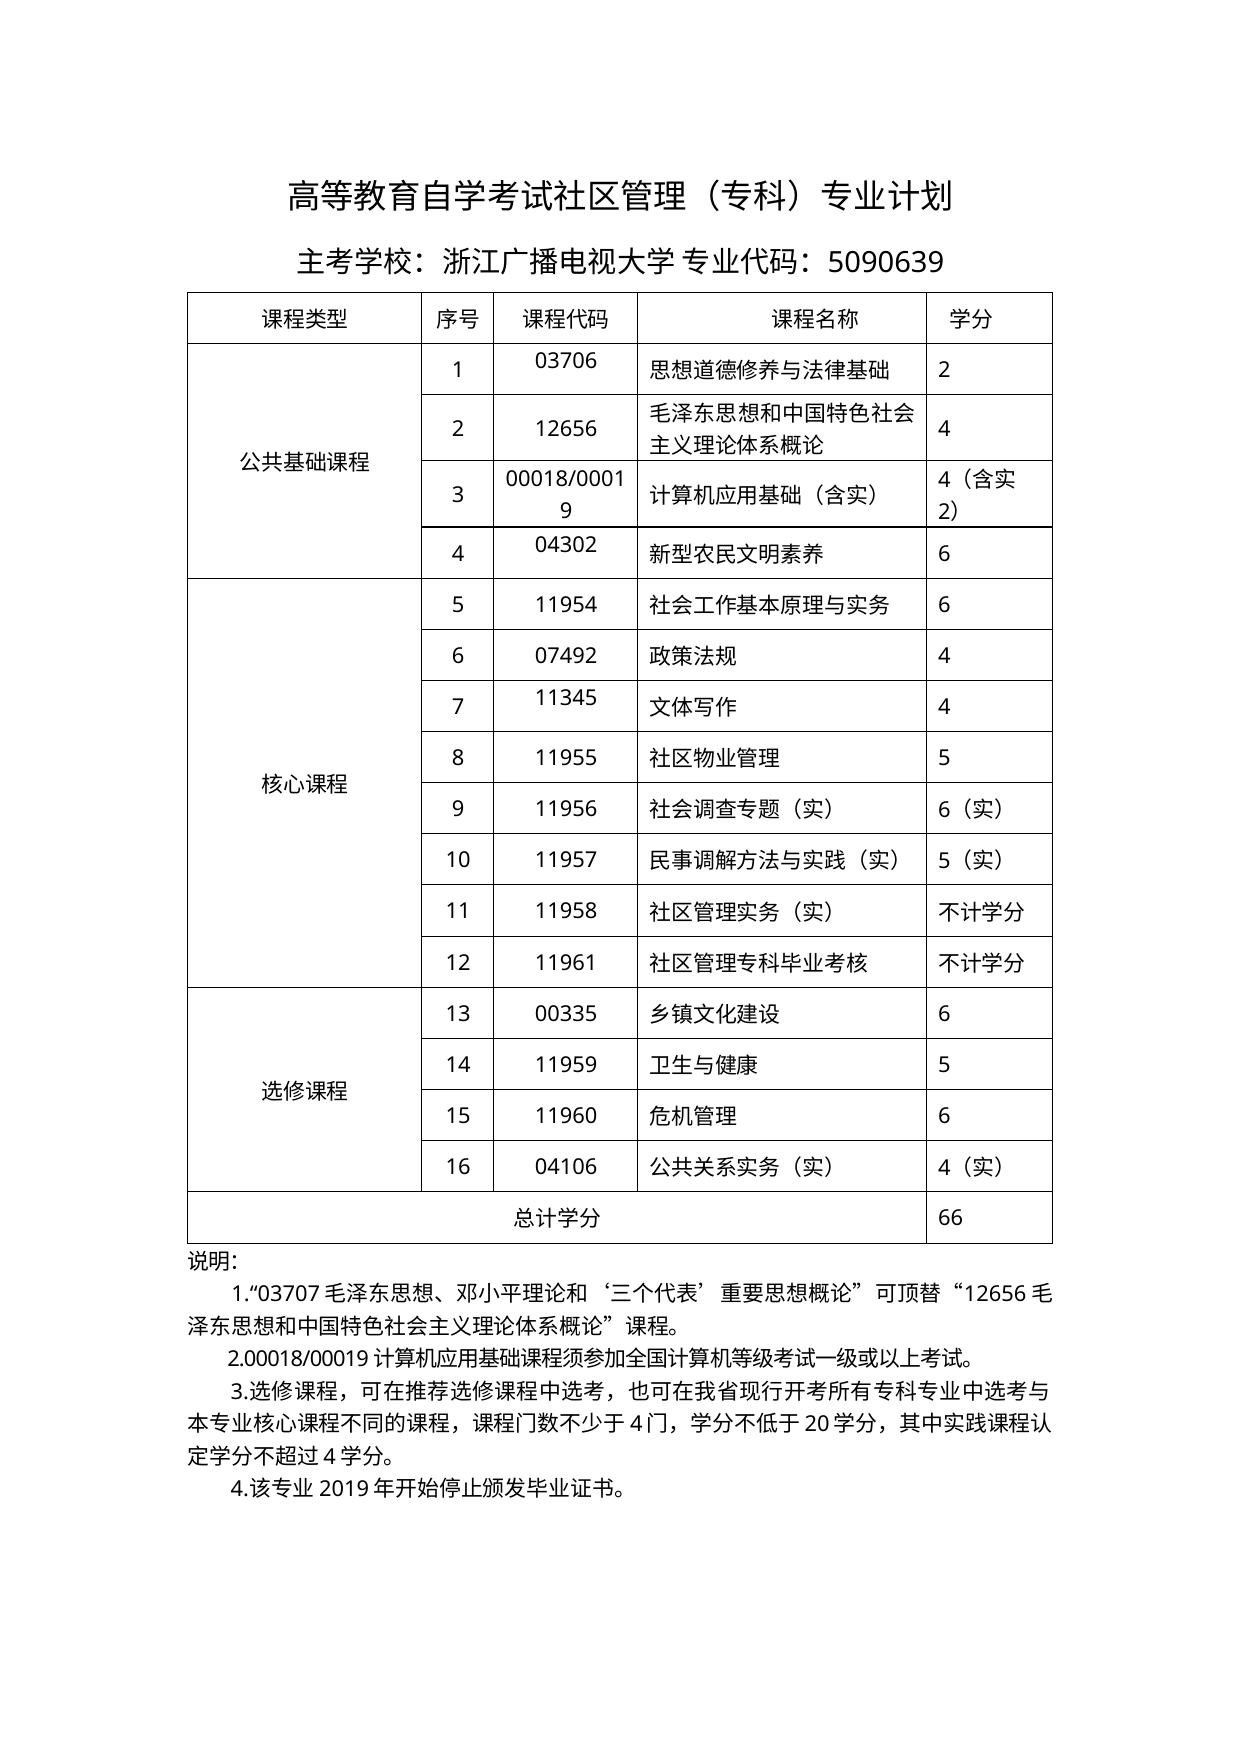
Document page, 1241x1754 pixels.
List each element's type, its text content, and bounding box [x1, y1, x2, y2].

table_cell 6 [927, 1090, 1052, 1140]
text 1.“03707毛泽东思想、邓小平理论和‘三个代表’重要思想概论”可顶替“12656毛泽东思想和中国特色社会主义理论体系概论”课程。 [187, 1276, 1053, 1341]
table_cell 4（含实2） [927, 461, 1052, 526]
table_cell 6（实） [927, 783, 1052, 833]
table_cell 民事调解方法与实践（实） [638, 834, 926, 884]
table_header 课程代码 [494, 293, 637, 343]
table_cell 不计学分 [927, 937, 1052, 987]
table_cell 11958 [494, 885, 637, 936]
table_cell 11959 [494, 1039, 637, 1089]
table_cell 11961 [494, 937, 637, 987]
table_cell 14 [422, 1039, 493, 1089]
table_cell 4 [927, 681, 1052, 731]
table_cell 12656 [494, 395, 637, 460]
table_cell 总计学分 [188, 1192, 926, 1242]
table_cell 3 [422, 461, 493, 526]
table_cell 5（实） [927, 834, 1052, 884]
table_cell 16 [422, 1141, 493, 1191]
table_cell 11345 [494, 681, 637, 731]
table_cell 选修课程 [188, 988, 421, 1191]
table_cell 11957 [494, 834, 637, 884]
table_cell 5 [927, 732, 1052, 782]
table_header 序号 [422, 293, 493, 343]
table_cell 10 [422, 834, 493, 884]
table_cell 04302 [494, 528, 637, 577]
table_cell 卫生与健康 [638, 1039, 926, 1089]
table_cell 公共基础课程 [188, 344, 421, 577]
text 高等教育自学考试社区管理（专科）专业计划 [187, 162, 1053, 227]
table_cell 6 [927, 988, 1052, 1038]
text 主考学校：浙江广播电视大学 专业代码：5090639 [187, 227, 1053, 292]
table_cell 1 [422, 344, 493, 394]
table_cell 新型农民文明素养 [638, 528, 926, 577]
table_cell 计算机应用基础（含实） [638, 461, 926, 526]
table_cell 07492 [494, 630, 637, 680]
table_cell 4 [927, 630, 1052, 680]
table_cell 2 [422, 395, 493, 460]
table_cell 8 [422, 732, 493, 782]
table_cell 15 [422, 1090, 493, 1140]
table_cell 11 [422, 885, 493, 936]
table_cell 公共关系实务（实） [638, 1141, 926, 1191]
table_cell 2 [927, 344, 1052, 394]
table_cell 6 [927, 528, 1052, 577]
table_cell 社区管理实务（实） [638, 885, 926, 936]
table_cell 4 [927, 395, 1052, 460]
table_cell 11955 [494, 732, 637, 782]
table_cell 4 [422, 528, 493, 577]
table_cell 毛泽东思想和中国特色社会主义理论体系概论 [638, 395, 926, 460]
text 说明： [187, 1244, 1053, 1276]
text 2.00018/00019计算机应用基础课程须参加全国计算机等级考试一级或以上考试。 [187, 1341, 1053, 1373]
table_cell 13 [422, 988, 493, 1038]
table_cell 文体写作 [638, 681, 926, 731]
text 3.选修课程，可在推荐选修课程中选考，也可在我省现行开考所有专科专业中选考与本专业核心课程不同的课程，课程门数不少于4门，学分不低于20学分，其中实践课程认定学分不超过4学分。 [187, 1373, 1053, 1471]
text 4.该专业2019年开始停止颁发毕业证书。 [187, 1471, 1053, 1503]
table_cell 政策法规 [638, 630, 926, 680]
table_cell 5 [422, 579, 493, 629]
table_cell 9 [422, 783, 493, 833]
table_cell 不计学分 [927, 885, 1052, 936]
table_cell 00335 [494, 988, 637, 1038]
table_cell 社区管理专科毕业考核 [638, 937, 926, 987]
table_cell 乡镇文化建设 [638, 988, 926, 1038]
table_cell 11954 [494, 579, 637, 629]
table_cell 社会工作基本原理与实务 [638, 579, 926, 629]
table_cell 04106 [494, 1141, 637, 1191]
table_cell 03706 [494, 344, 637, 394]
table_cell 12 [422, 937, 493, 987]
table_cell 00018/00019 [494, 461, 637, 526]
table_cell 思想道德修养与法律基础 [638, 344, 926, 394]
table_cell 11960 [494, 1090, 637, 1140]
table_cell 社区物业管理 [638, 732, 926, 782]
table_header 课程类型 [188, 293, 421, 343]
table_cell 核心课程 [188, 579, 421, 987]
table_cell 社会调查专题（实） [638, 783, 926, 833]
table_cell 危机管理 [638, 1090, 926, 1140]
table_cell 5 [927, 1039, 1052, 1089]
table_cell 7 [422, 681, 493, 731]
table_header 学分 [927, 293, 1052, 343]
table_cell 66 [927, 1192, 1052, 1242]
table_cell 11956 [494, 783, 637, 833]
table_cell 6 [927, 579, 1052, 629]
table_header 课程名称 [638, 293, 926, 343]
table_cell 4（实） [927, 1141, 1052, 1191]
table_cell 6 [422, 630, 493, 680]
